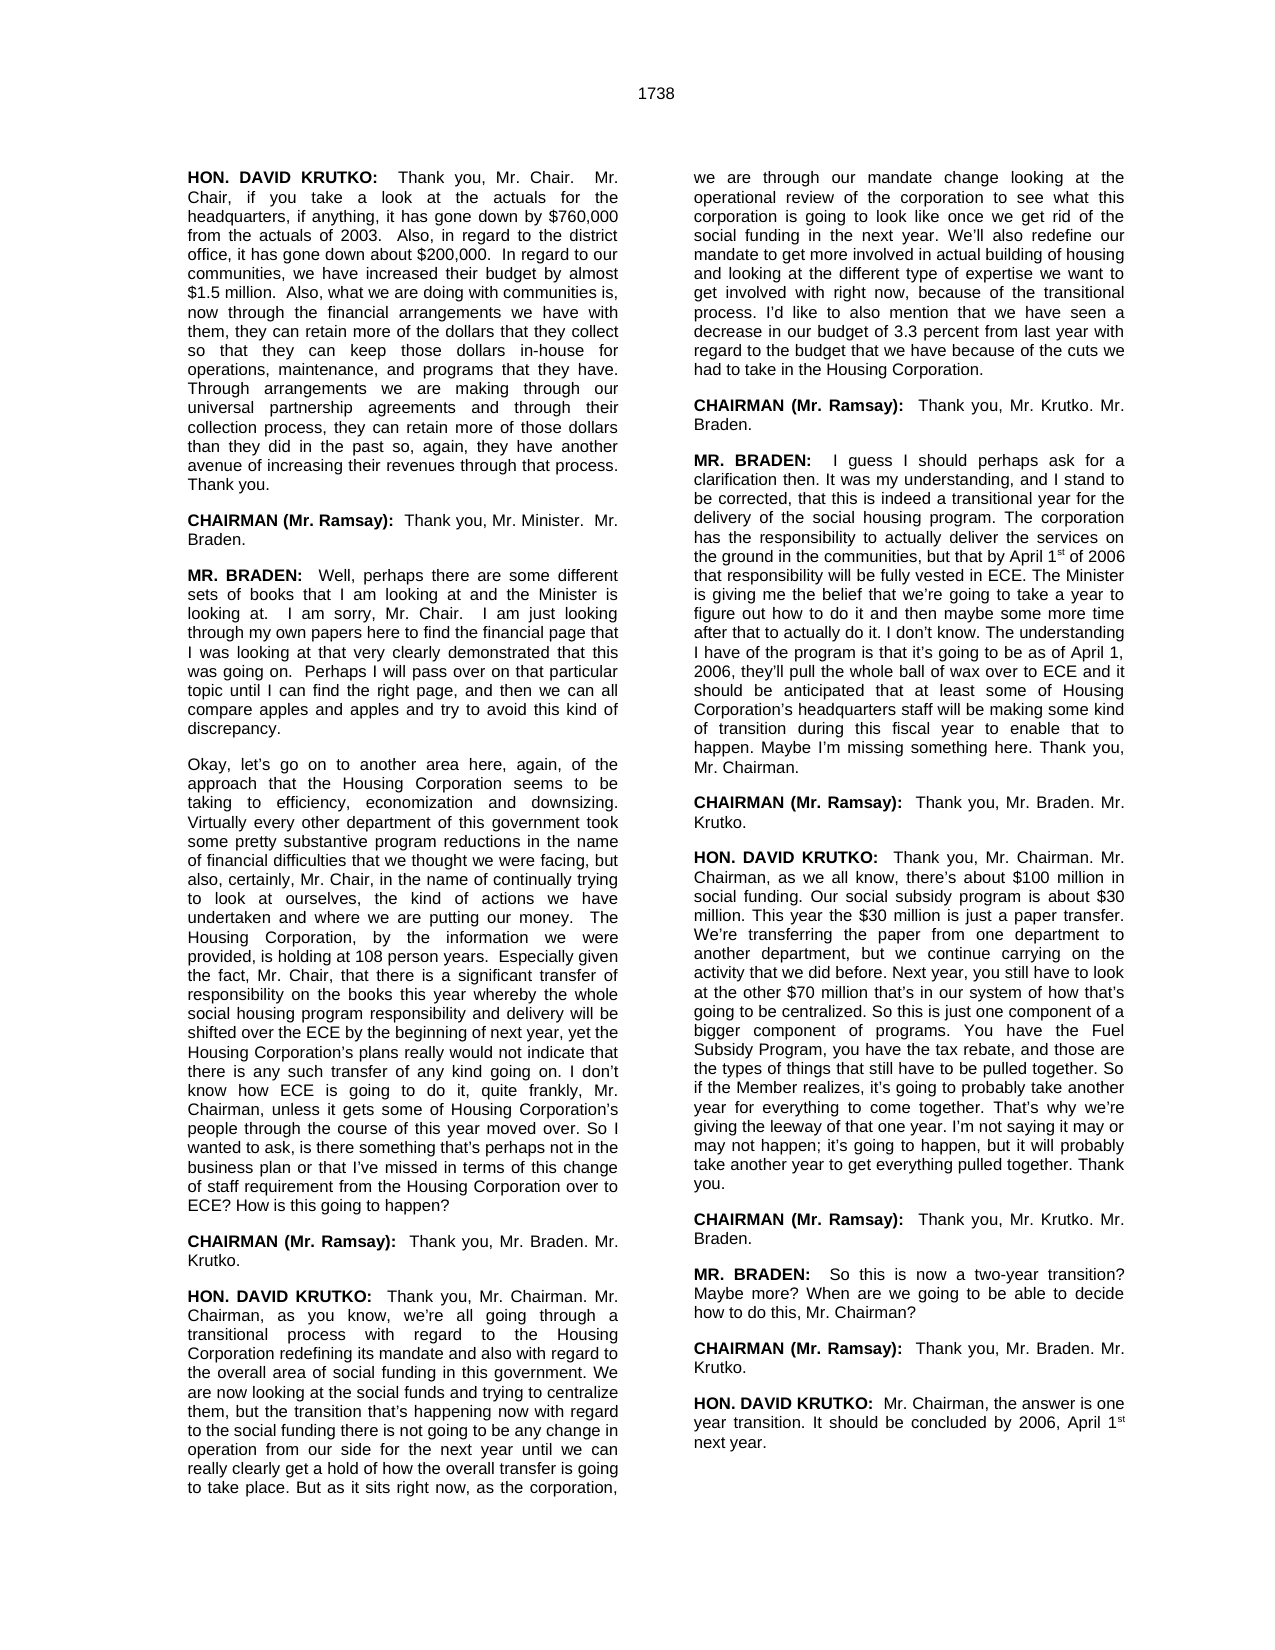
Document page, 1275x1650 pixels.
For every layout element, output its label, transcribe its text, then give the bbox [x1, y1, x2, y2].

text MR. BRADEN: So this is now a two-year transition? Maybe more? When are we going to be able to decide how to do this, Mr. Chairman? [694, 1265, 1125, 1322]
text Okay, let’s go on to another area here, again, of the approach that the Housing Corporation seems to be taking to efficiency, economization and downsizing. Virtually every other department of this government took some pretty substantive program reductions in the name of financial difficulties that we thought we were facing, but also, certainly, Mr. Chair, in the name of continually trying to look at ourselves, the kind of actions we have undertaken and where we are putting our money. The Housing Corporation, by the information we were provided, is holding at 108 person years. Especially given the fact, Mr. Chair, that there is a significant transfer of responsibility on the books this year whereby the whole social housing program responsibility and delivery will be shifted over the ECE by the beginning of next year, yet the Housing Corporation’s plans really would not indicate that there is any such transfer of any kind going on. I don’t know how ECE is going to do it, quite frankly, Mr. Chairman, unless it gets some of Housing Corporation’s people through the course of this year moved over. So I wanted to ask, is there something that’s perhaps not in the business plan or that I’ve missed in terms of this change of staff requirement from the Housing Corporation over to ECE? How is this going to happen? [187, 755, 619, 1215]
text HON. DAVID KRUTKO: Thank you, Mr. Chair. Mr. Chair, if you take a look at the actuals for the headquarters, if anything, it has gone down by $760,000 from the actuals of 2003. Also, in regard to the district office, it has gone down about $200,000. In regard to our communities, we have increased their budget by almost $1.5 million. Also, what we are doing with communities is, now through the financial arrangements we have with them, they can retain more of the dollars that they collect so that they can keep those dollars in-house for operations, maintenance, and programs that they have. Through arrangements we are making through our universal partnership agreements and through their collection process, they can retain more of those dollars than they did in the past so, again, they have another avenue of increasing their revenues through that process. Thank you. [187, 168, 619, 494]
text MR. BRADEN: I guess I should perhaps ask for a clarification then. It was my understanding, and I stand to be corrected, that this is indeed a transitional year for the delivery of the social housing program. The corporation has the responsibility to actually deliver the services on the ground in the communities, but that by April 1st of 2006 that responsibility will be fully vested in ECE. The Minister is giving me the belief that we’re going to take a year to figure out how to do it and then maybe some more time after that to actually do it. I don’t know. The understanding I have of the program is that it’s going to be as of , they’ll pull the whole ball of wax over to ECE and it should be anticipated that at least some of Housing Corporation’s headquarters staff will be making some kind of transition during this fiscal year to enable that to happen. Maybe I’m missing something here. Thank you, Mr. Chairman. [694, 451, 1125, 777]
text MR. BRADEN: Well, perhaps there are some different sets of books that I am looking at and the Minister is looking at. I am sorry, Mr. Chair. I am just looking through my own papers here to find the financial page that I was looking at that very clearly demonstrated that this was going on. Perhaps I will pass over on that particular topic until I can find the right page, and then we can all compare apples and apples and try to avoid this kind of discrepancy. [187, 566, 619, 738]
text CHAIRMAN (Mr. Ramsay): Thank you, Mr. Braden. Mr. Krutko. [694, 793, 1125, 832]
text HON. DAVID KRUTKO: Thank you, Mr. Chairman. Mr. Chairman, as we all know, there’s about $100 million in social funding. Our social subsidy program is about $30 million. This year the $30 million is just a paper transfer. We’re transferring the paper from one department to another department, but we continue carrying on the activity that we did before. Next year, you still have to look at the other $70 million that’s in our system of how that’s going to be centralized. So this is just one component of a bigger component of programs. You have the Fuel Subsidy Program, you have the tax rebate, and those are the types of things that still have to be pulled together. So if the Member realizes, it’s going to probably take another year for everything to come together. That’s why we’re giving the leeway of that one year. I’m not saying it may or may not happen; it’s going to happen, but it will probably take another year to get everything pulled together. Thank you. [694, 848, 1125, 1193]
text CHAIRMAN (Mr. Ramsay): Thank you, Mr. Krutko. Mr. Braden. [694, 396, 1125, 434]
text CHAIRMAN (Mr. Ramsay): Thank you, Mr. Braden. Mr. Krutko. [187, 1232, 619, 1270]
text CHAIRMAN (Mr. Ramsay): Thank you, Mr. Krutko. Mr. Braden. [694, 1210, 1125, 1248]
text CHAIRMAN (Mr. Ramsay): Thank you, Mr. Minister. Mr. Braden. [187, 511, 619, 549]
text HON. DAVID KRUTKO: Thank you, Mr. Chairman. Mr. Chairman, as you know, we’re all going through a transitional process with regard to the Housing Corporation redefining its mandate and also with regard to the overall area of social funding in this government. We are now looking at the social funds and trying to centralize them, but the transition that’s happening now with regard to the social funding there is not going to be any change in operation from our side for the next year until we can really clearly get a hold of how the overall transfer is going to take place. But as it sits right now, as the corporation, we are through our mandate change looking at the operational review of the corporation to see what this corporation is going to look like once we get rid of the social funding in the next year. We’ll also redefine our mandate to get more involved in actual building of housing and looking at the different type of expertise we want to get involved with right now, because of the transitional process. I’d like to also mention that we have seen a decrease in our budget of 3.3 percent from last year with regard to the budget that we have because of the cuts we had to take in the Housing Corporation. [187, 1287, 619, 1497]
text CHAIRMAN (Mr. Ramsay): Thank you, Mr. Braden. Mr. Krutko. [694, 1339, 1125, 1377]
text HON. DAVID KRUTKO: Mr. Chairman, the answer is one year transition. It should be concluded by 2006, April 1st next year. [694, 1394, 1125, 1452]
text HON. DAVID KRUTKO: Thank you, Mr. Chairman. Mr. Chairman, as you know, we’re all going through a transitional process with regard to the Housing Corporation redefining its mandate and also with regard to the overall area of social funding in this government. We are now looking at the social funds and trying to centralize them, but the transition that’s happening now with regard to the social funding there is not going to be any change in operation from our side for the next year until we can really clearly get a hold of how the overall transfer is going to take place. But as it sits right now, as the corporation, we are through our mandate change looking at the operational review of the corporation to see what this corporation is going to look like once we get rid of the social funding in the next year. We’ll also redefine our mandate to get more involved in actual building of housing and looking at the different type of expertise we want to get involved with right now, because of the transitional process. I’d like to also mention that we have seen a decrease in our budget of 3.3 percent from last year with regard to the budget that we have because of the cuts we had to take in the Housing Corporation. [694, 168, 1125, 379]
